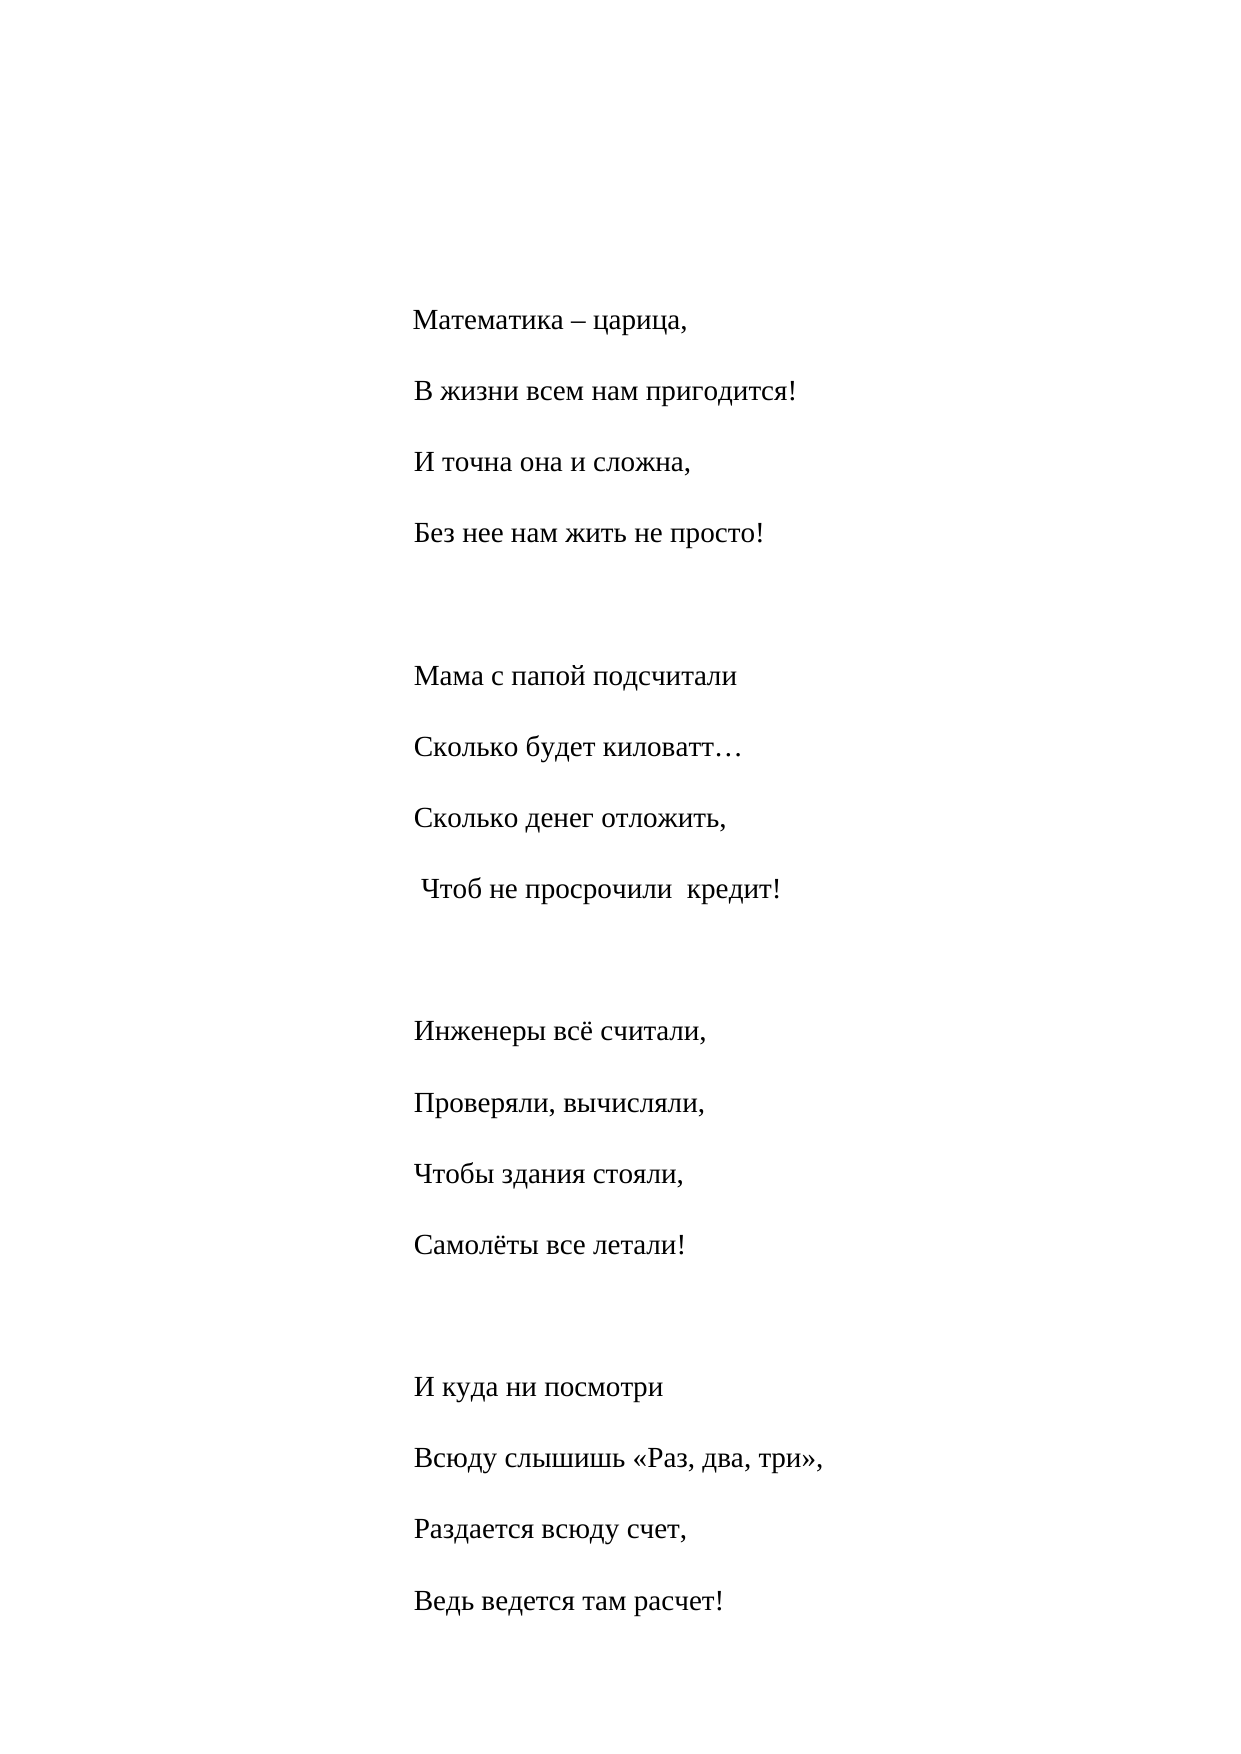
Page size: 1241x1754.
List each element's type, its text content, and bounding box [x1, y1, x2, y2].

text Ведь ведется там расчет! [413, 1583, 989, 1616]
text Мама с папой подсчитали [413, 658, 989, 691]
text Раздается всюду счет, [413, 1512, 989, 1545]
text И куда ни посмотри [413, 1369, 989, 1403]
text Без нее нам жить не просто! [413, 516, 989, 549]
text Сколько будет киловатт… [413, 729, 989, 762]
text Сколько денег отложить, [413, 800, 989, 834]
text Чтоб не просрочили кредит! [413, 871, 989, 905]
text В жизни всем нам пригодится! [413, 373, 989, 407]
text Математика – царица, [162, 302, 989, 336]
text Проверяли, вычисляли, [413, 1085, 989, 1118]
text Всюду слышишь «Раз, два, три», [413, 1440, 989, 1474]
text Самолёты все летали! [413, 1227, 989, 1261]
text Инженеры всё считали, [413, 1013, 989, 1047]
text Чтобы здания стояли, [413, 1156, 989, 1189]
text И точна она и сложна, [413, 444, 989, 478]
